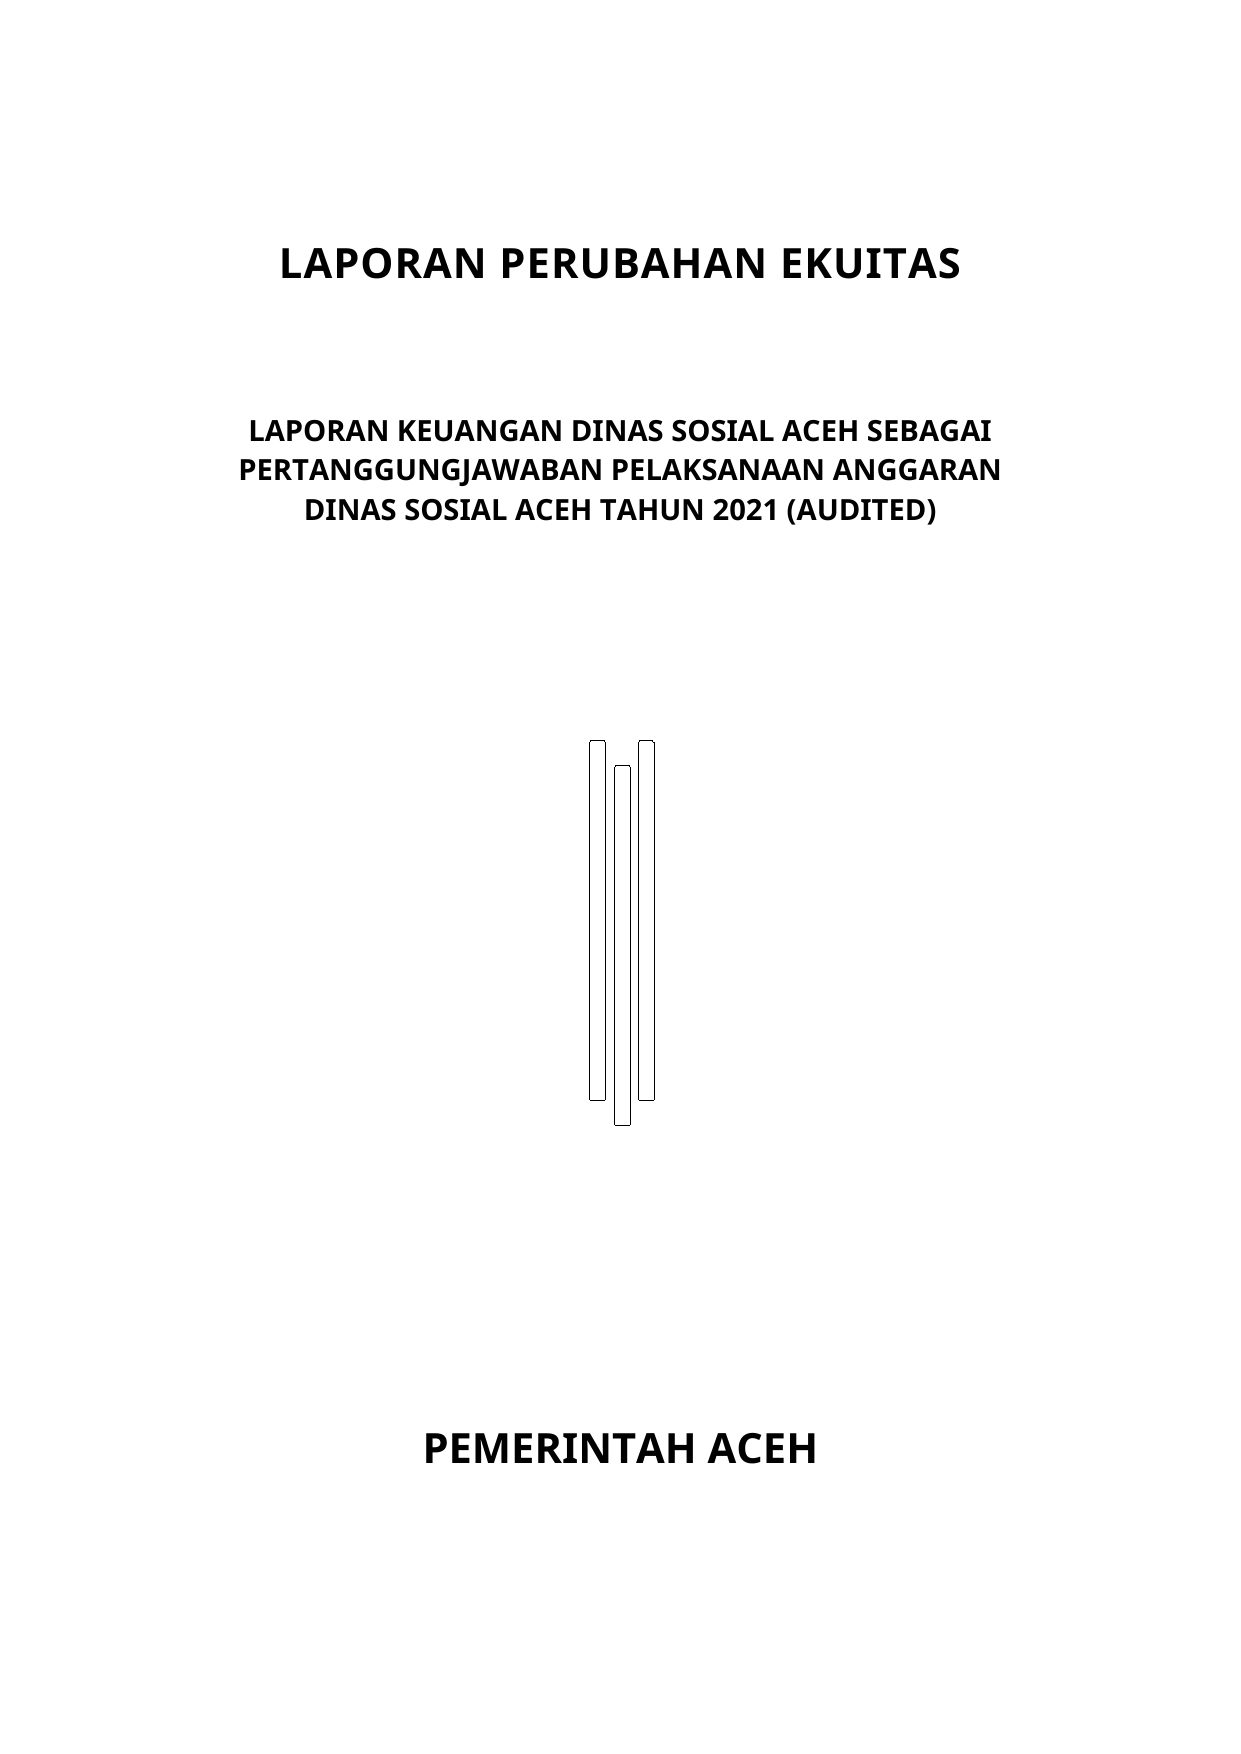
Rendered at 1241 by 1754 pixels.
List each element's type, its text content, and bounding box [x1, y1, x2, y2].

text LAPORAN PERUBAHAN EKUITAS [177, 234, 1063, 291]
text DINAS SOSIAL ACEH TAHUN 2021 (AUDITED) [177, 489, 1063, 529]
text LAPORAN KEUANGAN DINAS SOSIAL ACEH SEBAGAI PERTANGGUNGJAWABAN PELAKSANAAN ANGGARAN [177, 410, 1063, 489]
text PEMERINTAH ACEH [177, 1419, 1063, 1476]
